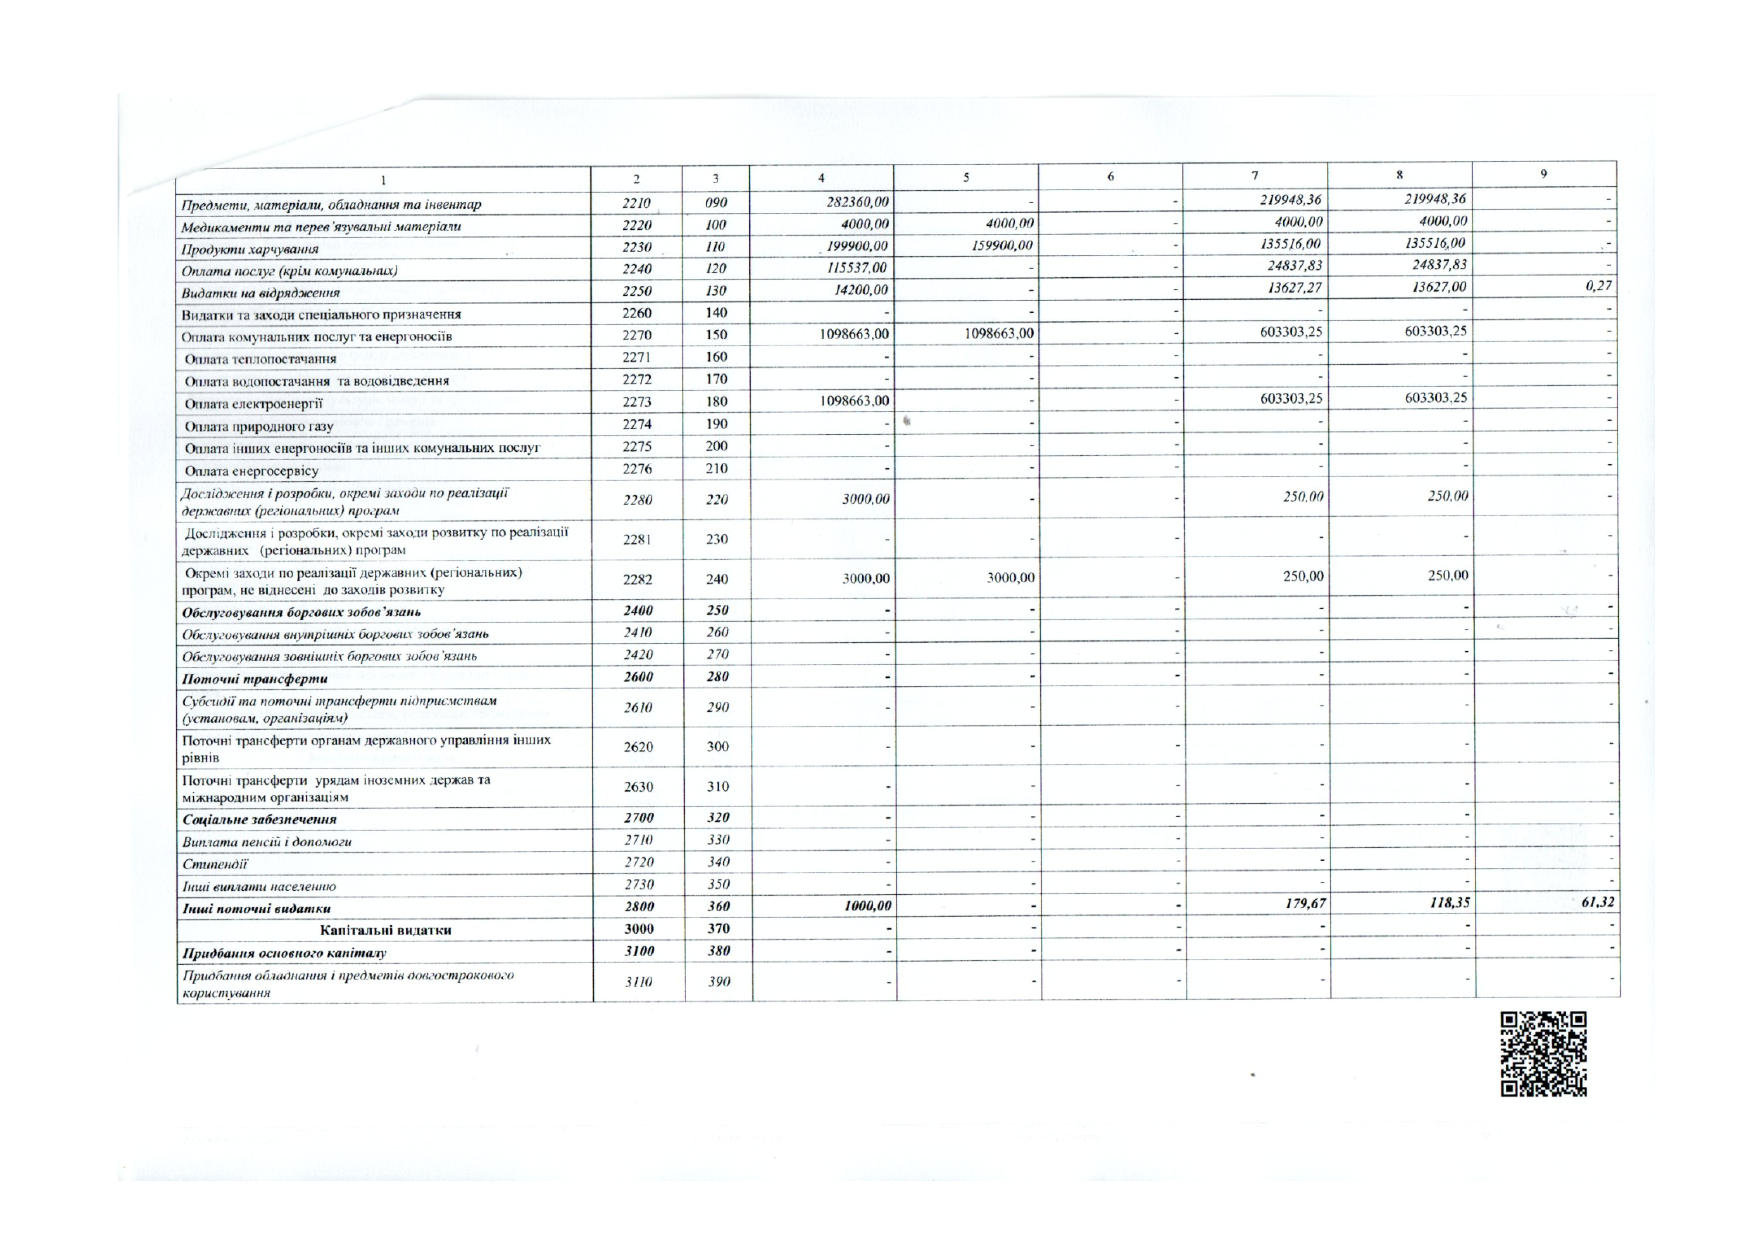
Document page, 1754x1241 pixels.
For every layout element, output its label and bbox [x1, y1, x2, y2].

picture [119, 94, 1654, 1181]
